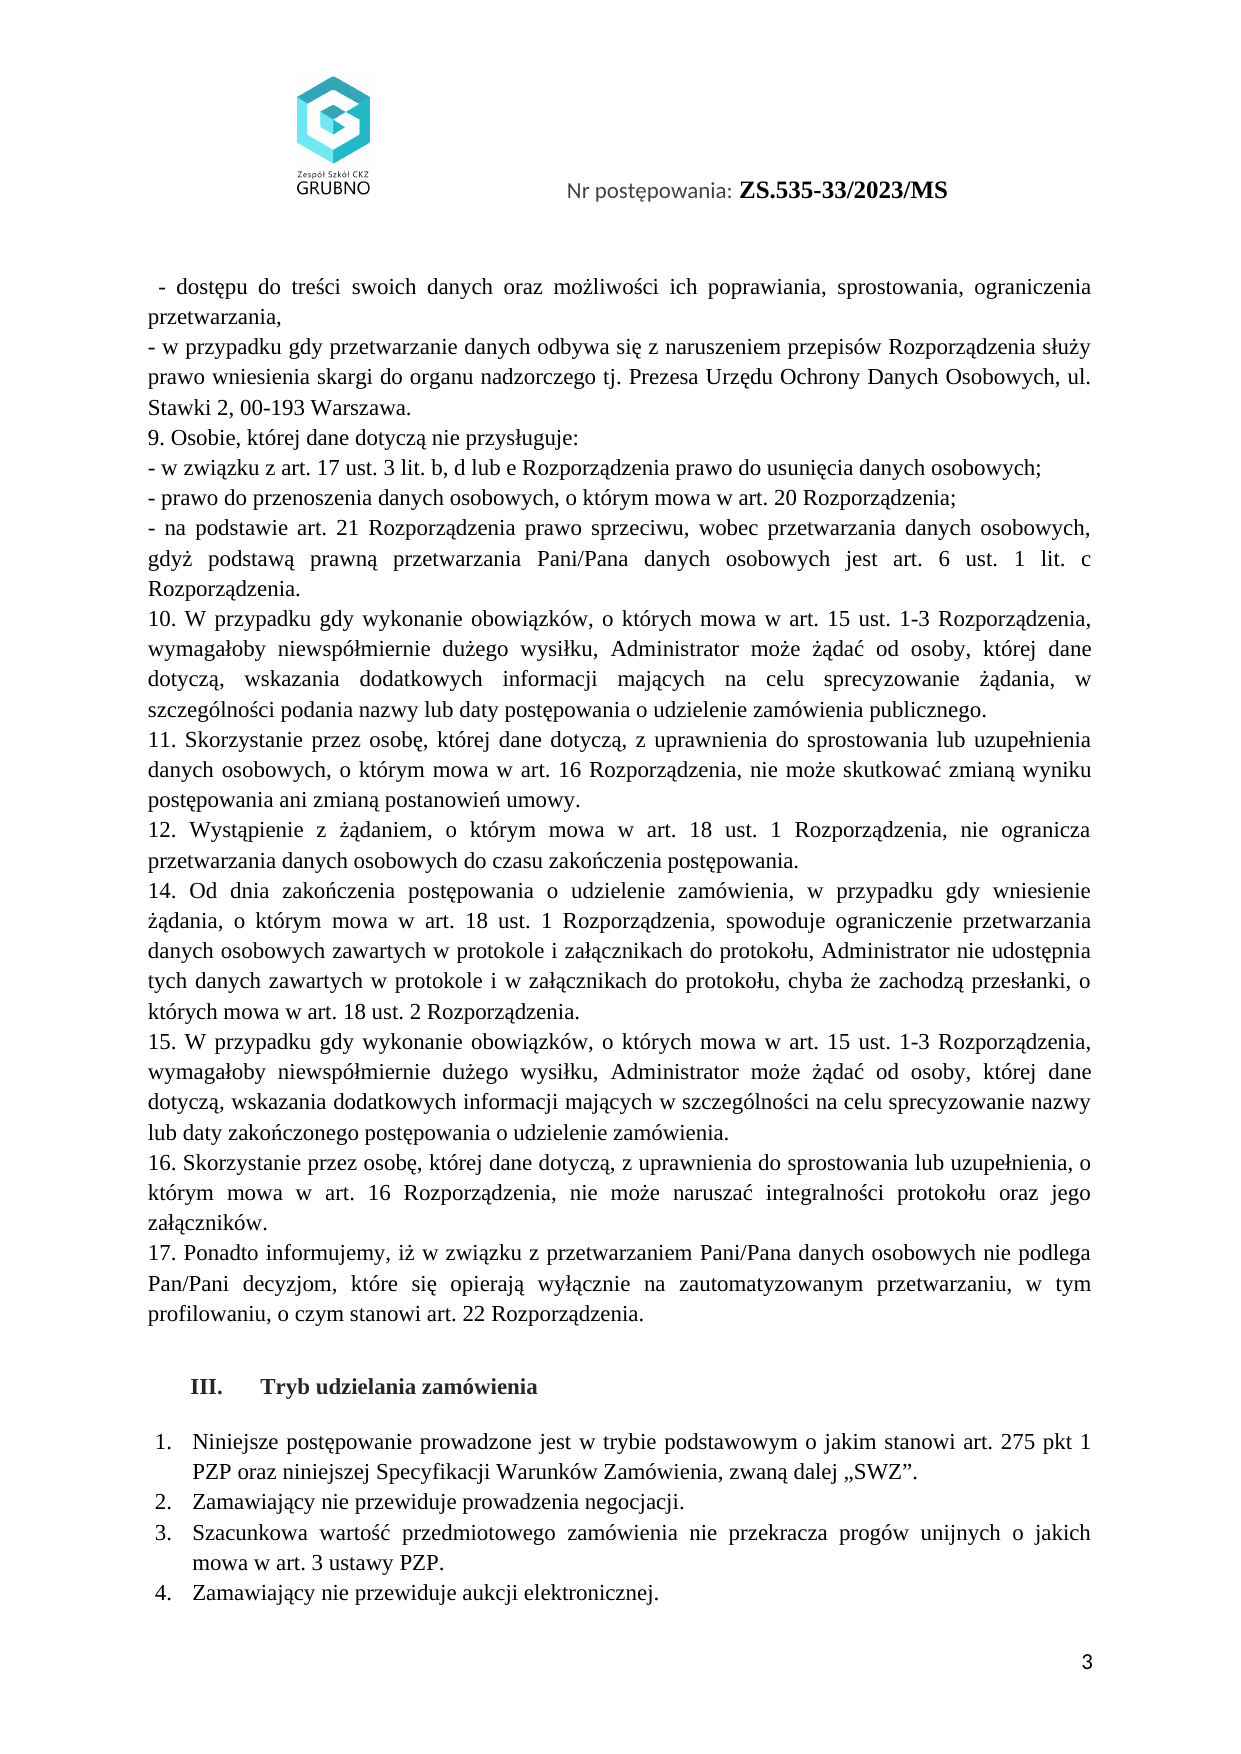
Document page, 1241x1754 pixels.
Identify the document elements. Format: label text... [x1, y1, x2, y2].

list Zamawiający nie przewiduje prowadzenia negocjacji. [154, 1488, 1093, 1515]
text Tryb udzielania zamówienia [223, 1373, 1093, 1399]
text 16. Skorzystanie przez osobę, której dane dotyczą, z uprawnienia do sprostowania lub uzupełnienia, o którym mowa w art. 16 Rozporządzenia, nie może naruszać integralności protokołu oraz jego załączników. [148, 1149, 1093, 1236]
text 14. Od dnia zakończenia postępowania o udzielenie zamówienia, w przypadku gdy wniesienie żądania, o którym mowa w art. 18 ust. 1 Rozporządzenia, spowoduje ograniczenie przetwarzania danych osobowych zawartych w protokole i załącznikach do protokołu, Administrator nie udostępnia tych danych zawartych w protokole i w załącznikach do protokołu, chyba że zachodzą przesłanki, o których mowa w art. 18 ust. 2 Rozporządzenia. [148, 877, 1093, 1024]
text - prawo do przenoszenia danych osobowych, o którym mowa w art. 20 Rozporządzenia; [148, 484, 1093, 511]
list Zamawiający nie przewiduje aukcji elektronicznej. [154, 1579, 1093, 1605]
text - w związku z art. 17 ust. 3 lit. b, d lub e Rozporządzenia prawo do usunięcia danych osobowych; [148, 454, 1093, 480]
text 12. Wystąpienie z żądaniem, o którym mowa w art. 18 ust. 1 Rozporządzenia, nie ogranicza przetwarzania danych osobowych do czasu zakończenia postępowania. [148, 817, 1093, 873]
text 17. Ponadto informujemy, iż w związku z przetwarzaniem Pani/Pana danych osobowych nie podlega Pan/Pani decyzjom, które się opierają wyłącznie na zautomatyzowanym przetwarzaniu, w tym profilowaniu, o czym stanowi art. 22 Rozporządzenia. [148, 1239, 1093, 1326]
picture [292, 75, 377, 199]
list Szacunkowa wartość przedmiotowego zamówienia nie przekracza progów unijnych o jakich mowa w art. 3 ustawy PZP. [154, 1519, 1093, 1575]
text 10. W przypadku gdy wykonanie obowiązków, o których mowa w art. 15 ust. 1-3 Rozporządzenia, wymagałoby niewspółmiernie dużego wysiłku, Administrator może żądać od osoby, której dane dotyczą, wskazania dodatkowych informacji mających na celu sprecyzowanie żądania, w szczególności podania nazwy lub daty postępowania o udzielenie zamówienia publicznego. [148, 605, 1093, 722]
text - na podstawie art. 21 Rozporządzenia prawo sprzeciwu, wobec przetwarzania danych osobowych, gdyż podstawą prawną przetwarzania Pani/Pana danych osobowych jest art. 6 ust. 1 lit. c Rozporządzenia. [148, 514, 1093, 601]
text - dostępu do treści swoich danych oraz możliwości ich poprawiania, sprostowania, ograniczenia przetwarzania, [148, 273, 1093, 329]
text 15. W przypadku gdy wykonanie obowiązków, o których mowa w art. 15 ust. 1-3 Rozporządzenia, wymagałoby niewspółmiernie dużego wysiłku, Administrator może żądać od osoby, której dane dotyczą, wskazania dodatkowych informacji mających w szczególności na celu sprecyzowanie nazwy lub daty zakończonego postępowania o udzielenie zamówienia. [148, 1028, 1093, 1145]
list Niniejsze postępowanie prowadzone jest w trybie podstawowym o jakim stanowi art. 275 pkt 1 PZP oraz niniejszej Specyfikacji Warunków Zamówienia, zwaną dalej „SWZ”. [154, 1428, 1093, 1484]
text - w przypadku gdy przetwarzanie danych odbywa się z naruszeniem przepisów Rozporządzenia służy prawo wniesienia skargi do organu nadzorczego tj. Prezesa Urzędu Ochrony Danych Osobowych, ul. Stawki 2, 00-193 Warszawa. [148, 333, 1093, 420]
text 11. Skorzystanie przez osobę, której dane dotyczą, z uprawnienia do sprostowania lub uzupełnienia danych osobowych, o którym mowa w art. 16 Rozporządzenia, nie może skutkować zmianą wyniku postępowania ani zmianą postanowień umowy. [148, 726, 1093, 813]
text 9. Osobie, której dane dotyczą nie przysługuje: [148, 424, 1093, 450]
